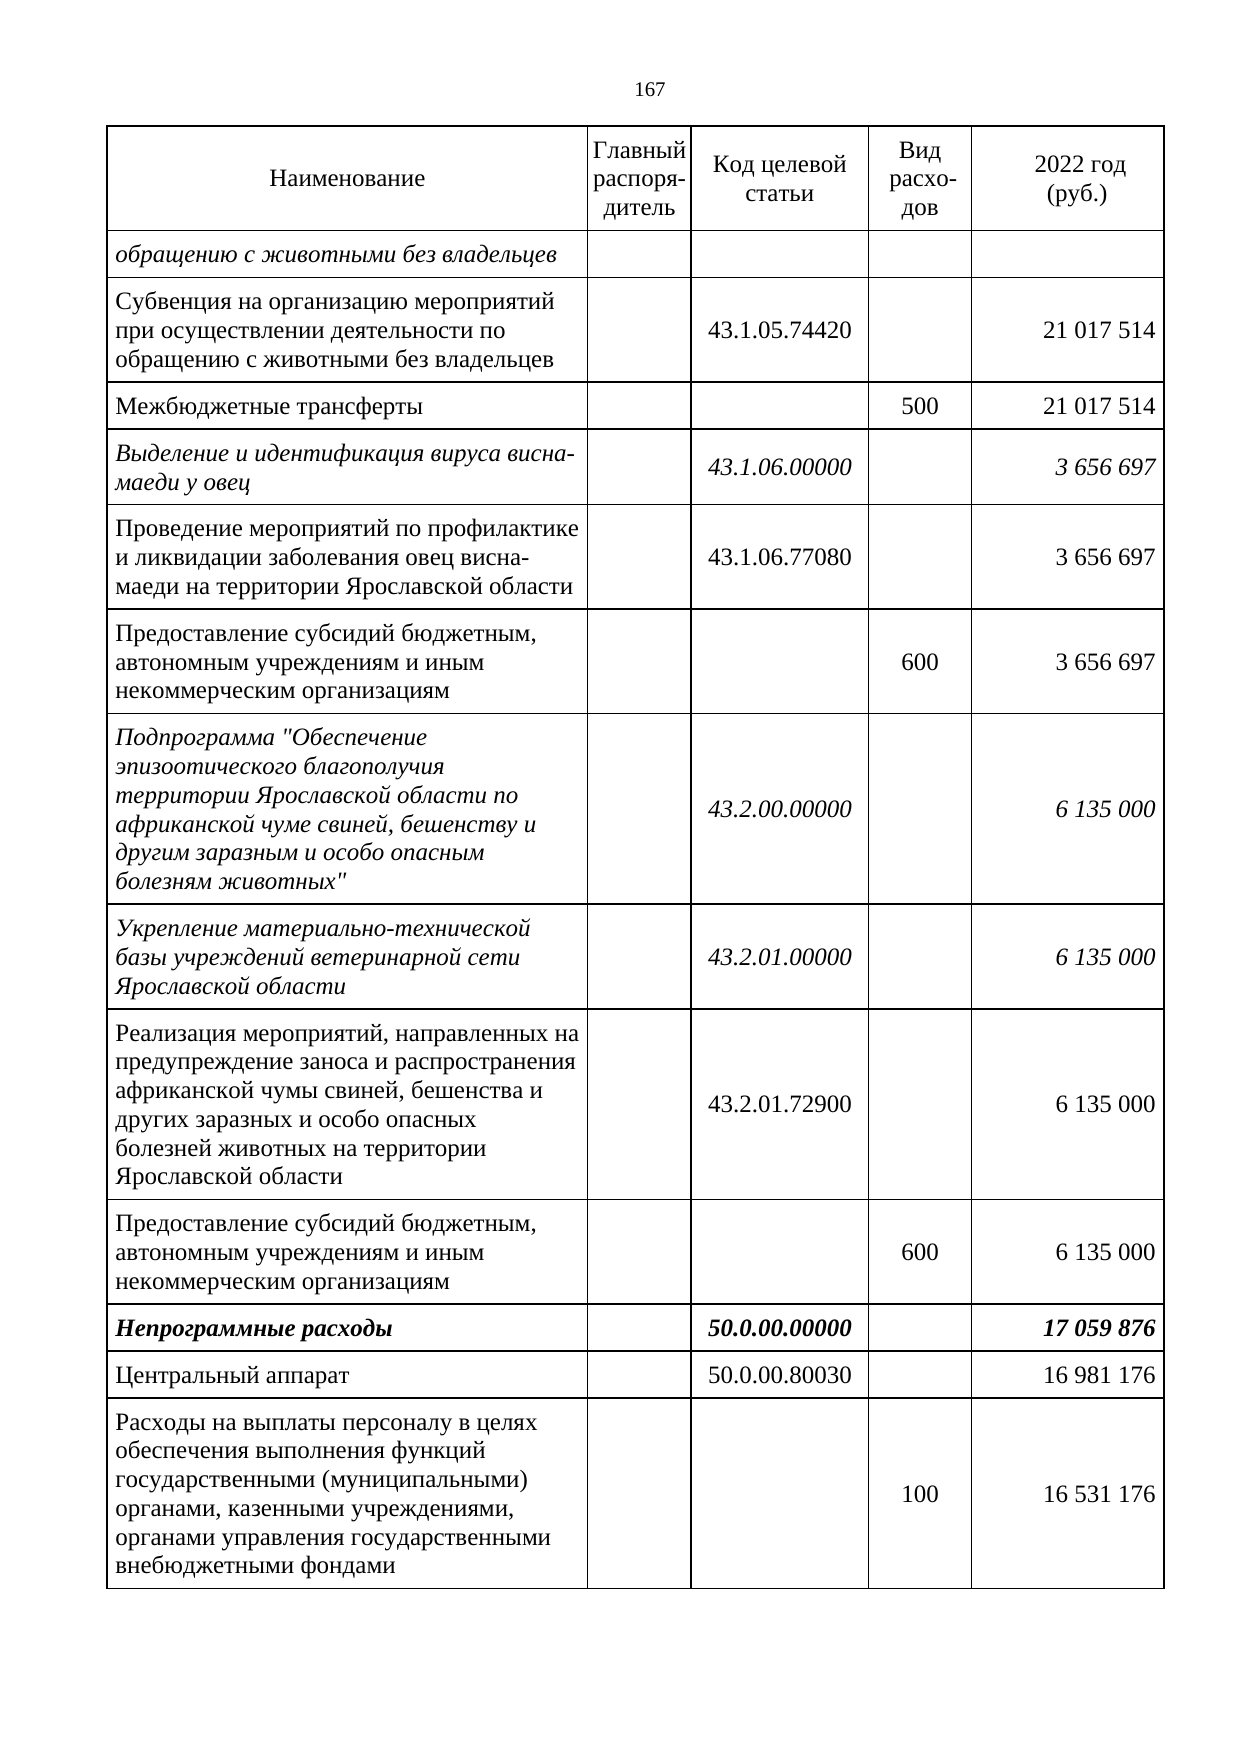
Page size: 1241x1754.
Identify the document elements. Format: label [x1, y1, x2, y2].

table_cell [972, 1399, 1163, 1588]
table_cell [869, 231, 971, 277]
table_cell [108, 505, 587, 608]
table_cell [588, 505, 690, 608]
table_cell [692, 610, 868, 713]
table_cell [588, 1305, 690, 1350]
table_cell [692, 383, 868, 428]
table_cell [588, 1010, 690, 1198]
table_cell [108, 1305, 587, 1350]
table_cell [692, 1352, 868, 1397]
table_header [869, 127, 971, 229]
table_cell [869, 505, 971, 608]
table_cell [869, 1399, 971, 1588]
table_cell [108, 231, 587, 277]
table_header [588, 127, 690, 229]
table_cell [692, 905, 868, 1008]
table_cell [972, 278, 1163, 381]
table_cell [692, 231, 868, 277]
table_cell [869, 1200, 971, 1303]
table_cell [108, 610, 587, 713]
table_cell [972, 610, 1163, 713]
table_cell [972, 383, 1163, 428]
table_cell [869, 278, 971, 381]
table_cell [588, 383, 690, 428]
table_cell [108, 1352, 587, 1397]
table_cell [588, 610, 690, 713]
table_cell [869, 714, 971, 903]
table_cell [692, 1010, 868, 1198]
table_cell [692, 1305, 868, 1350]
table_header [108, 127, 587, 229]
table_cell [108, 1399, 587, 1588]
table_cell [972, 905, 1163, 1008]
table_header [972, 127, 1163, 229]
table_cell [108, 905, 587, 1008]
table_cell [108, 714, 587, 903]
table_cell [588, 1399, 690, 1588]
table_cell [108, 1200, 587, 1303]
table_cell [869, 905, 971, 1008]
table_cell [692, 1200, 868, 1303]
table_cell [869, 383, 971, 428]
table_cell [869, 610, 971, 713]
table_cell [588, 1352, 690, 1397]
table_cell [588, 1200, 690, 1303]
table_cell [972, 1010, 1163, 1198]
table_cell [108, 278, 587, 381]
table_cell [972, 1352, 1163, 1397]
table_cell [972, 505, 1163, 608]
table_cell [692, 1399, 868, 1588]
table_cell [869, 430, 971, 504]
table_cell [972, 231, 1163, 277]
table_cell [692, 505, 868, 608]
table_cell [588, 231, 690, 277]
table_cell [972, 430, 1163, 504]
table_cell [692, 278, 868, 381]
table_header [692, 127, 868, 229]
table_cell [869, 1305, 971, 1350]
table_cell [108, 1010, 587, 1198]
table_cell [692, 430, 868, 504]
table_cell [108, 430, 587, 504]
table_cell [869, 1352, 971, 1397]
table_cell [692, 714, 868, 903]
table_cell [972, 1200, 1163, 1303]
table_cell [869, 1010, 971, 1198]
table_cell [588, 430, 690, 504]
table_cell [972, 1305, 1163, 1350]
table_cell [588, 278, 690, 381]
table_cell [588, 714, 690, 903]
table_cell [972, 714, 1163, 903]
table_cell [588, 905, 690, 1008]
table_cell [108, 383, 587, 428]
